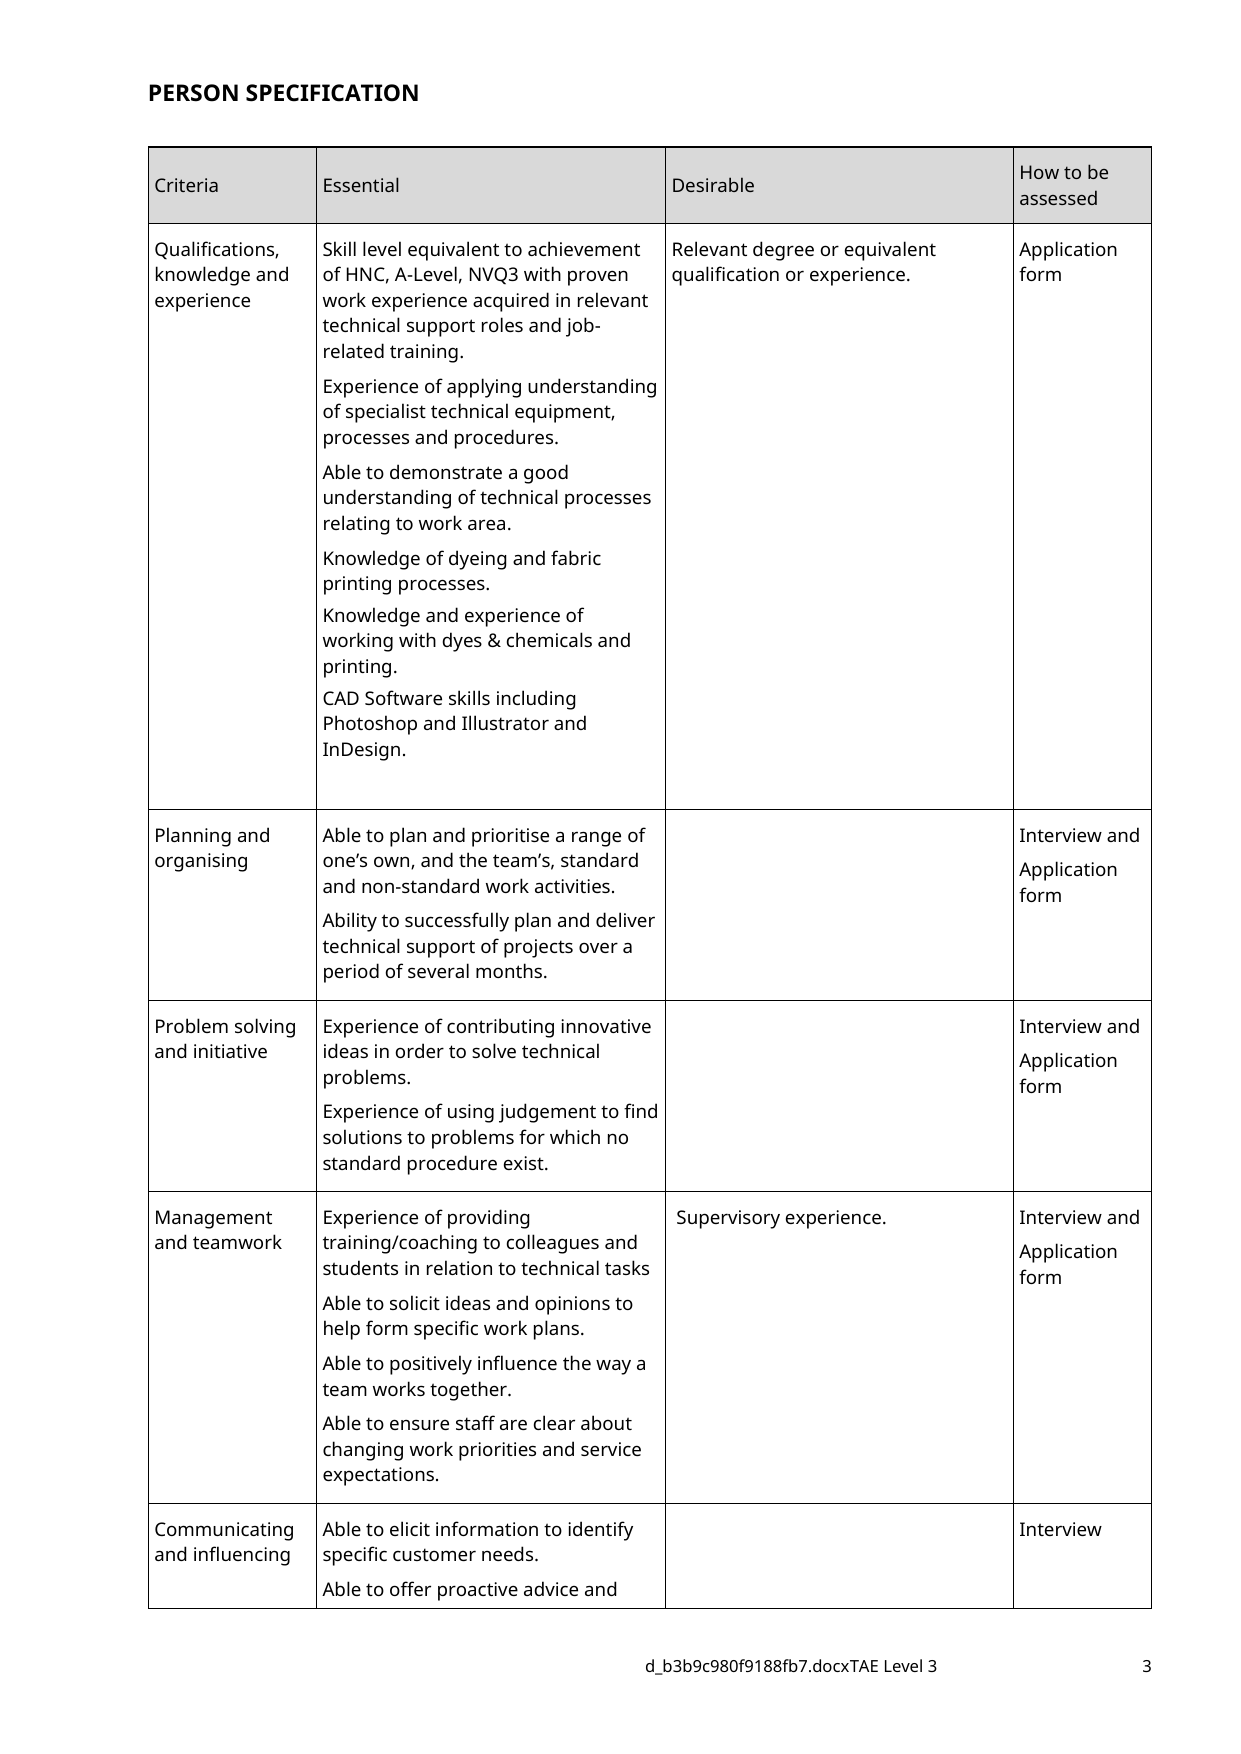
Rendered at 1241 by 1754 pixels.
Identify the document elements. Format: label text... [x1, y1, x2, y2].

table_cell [317, 1504, 665, 1608]
table_cell [666, 810, 1013, 1000]
table_cell Interview [1014, 1504, 1151, 1608]
table_header Criteria [149, 148, 316, 223]
table_cell Supervisory experience. [666, 1192, 1013, 1503]
table_cell Relevant degree or equivalent qualification or experience. [666, 224, 1013, 809]
text PERSON SPECIFICATION [148, 77, 1152, 108]
table_cell Interview and Application form [1014, 1192, 1151, 1503]
table_cell Experience of providing training/coaching to colleagues and students in relation to technical tasks Able to solicit ideas and opinions to help form specific work plans. Able to positively influence the way a team works together. Able to ensure staff are clear about changing work priorities and service expectations. [317, 1192, 665, 1503]
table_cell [149, 1504, 316, 1608]
table_cell Interview and Application form [1014, 810, 1151, 1000]
table_cell [666, 1504, 1013, 1608]
table_cell Skill level equivalent to achievement of HNC, A-Level, NVQ3 with proven work experience acquired in relevant technical support roles and job-related training. Experience of applying understanding of specialist technical equipment, processes and procedures. Able to demonstrate a good understanding of technical processes relating to work area. Knowledge of dyeing and fabric printing processes. Knowledge and experience of working with dyes & chemicals and printing. CAD Software skills including Photoshop and Illustrator and InDesign. [317, 224, 665, 809]
table_cell Able to plan and prioritise a range of one’s own, and the team’s, standard and non-standard work activities. Ability to successfully plan and deliver technical support of projects over a period of several months. [317, 810, 665, 1000]
table_cell Interview and Application form [1014, 1001, 1151, 1191]
table_header Essential [317, 148, 665, 223]
table_header Desirable [666, 148, 1013, 223]
table_cell Planning and organising [149, 810, 316, 1000]
table_cell Application form [1014, 224, 1151, 809]
table_cell Qualifications, knowledge and experience [149, 224, 316, 809]
table_cell Problem solving and initiative [149, 1001, 316, 1191]
table_header How to be assessed [1014, 148, 1151, 223]
table_cell Management and teamwork [149, 1192, 316, 1503]
table_cell Experience of contributing innovative ideas in order to solve technical problems. Experience of using judgement to find solutions to problems for which no standard procedure exist. [317, 1001, 665, 1191]
table_cell [666, 1001, 1013, 1191]
